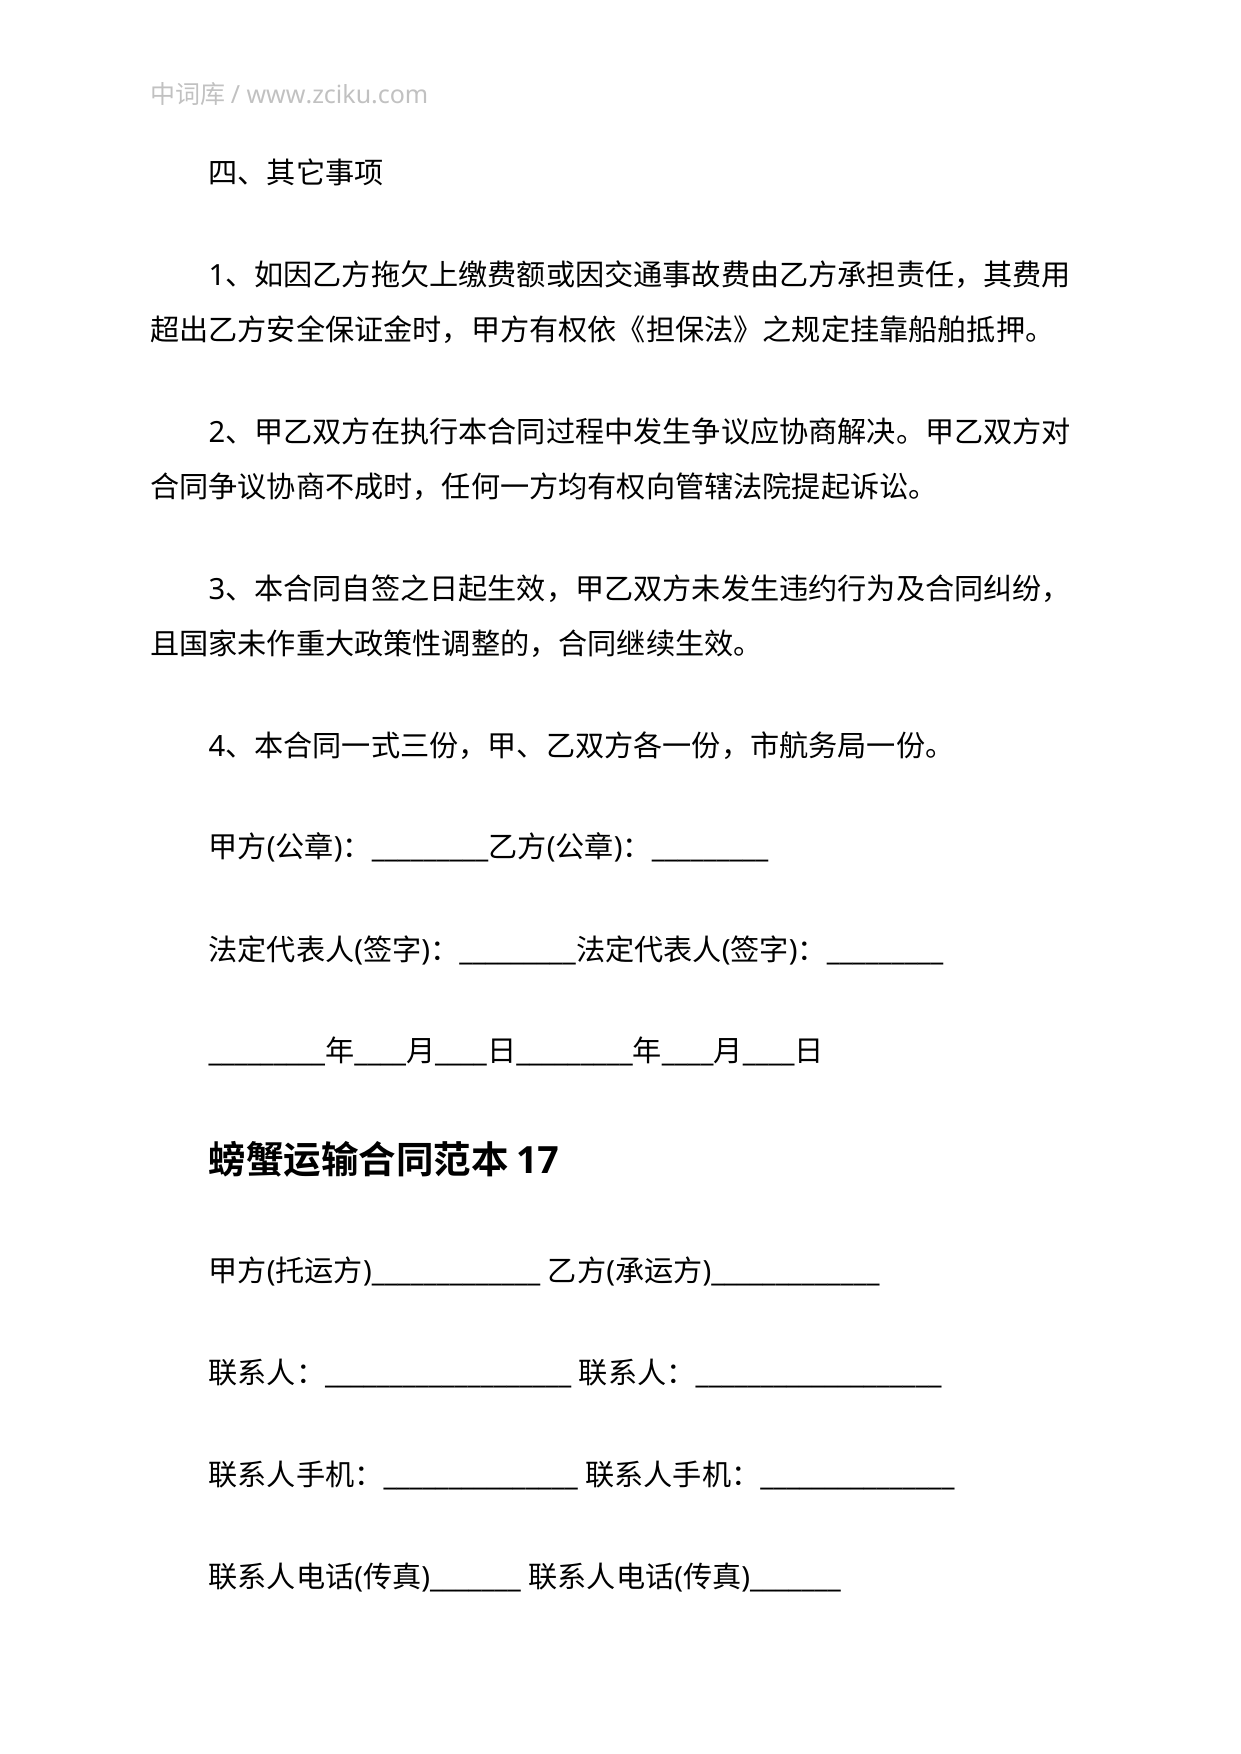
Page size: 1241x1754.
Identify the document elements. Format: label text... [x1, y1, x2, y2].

text 螃蟹运输合同范本17 [150, 1130, 1090, 1184]
text 3、本合同自签之日起生效，甲乙双方未发生违约行为及合同纠纷，且国家未作重大政策性调整的，合同继续生效。 [150, 565, 1090, 663]
text 1、如因乙方拖欠上缴费额或因交通事故费由乙方承担责任，其费用超出乙方安全保证金时，甲方有权依《担保法》之规定挂靠船舶抵押。 [150, 252, 1090, 349]
text 联系人：___________________ 联系人：___________________ [150, 1349, 1090, 1392]
text _________年____月____日_________年____月____日 [150, 1028, 1090, 1070]
text 2、甲乙双方在执行本合同过程中发生争议应协商解决。甲乙双方对合同争议协商不成时，任何一方均有权向管辖法院提起诉讼。 [150, 408, 1090, 506]
text 法定代表人(签字)：_________法定代表人(签字)：_________ [150, 926, 1090, 968]
text 甲方(托运方)_____________ 乙方(承运方)_____________ [150, 1248, 1090, 1290]
text 4、本合同一式三份，甲、乙双方各一份，市航务局一份。 [150, 722, 1090, 764]
text 甲方(公章)：_________乙方(公章)：_________ [150, 824, 1090, 866]
text 联系人手机：_______________ 联系人手机：_______________ [150, 1452, 1090, 1494]
text 四、其它事项 [150, 150, 1090, 192]
text 联系人电话(传真)_______ 联系人电话(传真)_______ [150, 1553, 1090, 1596]
